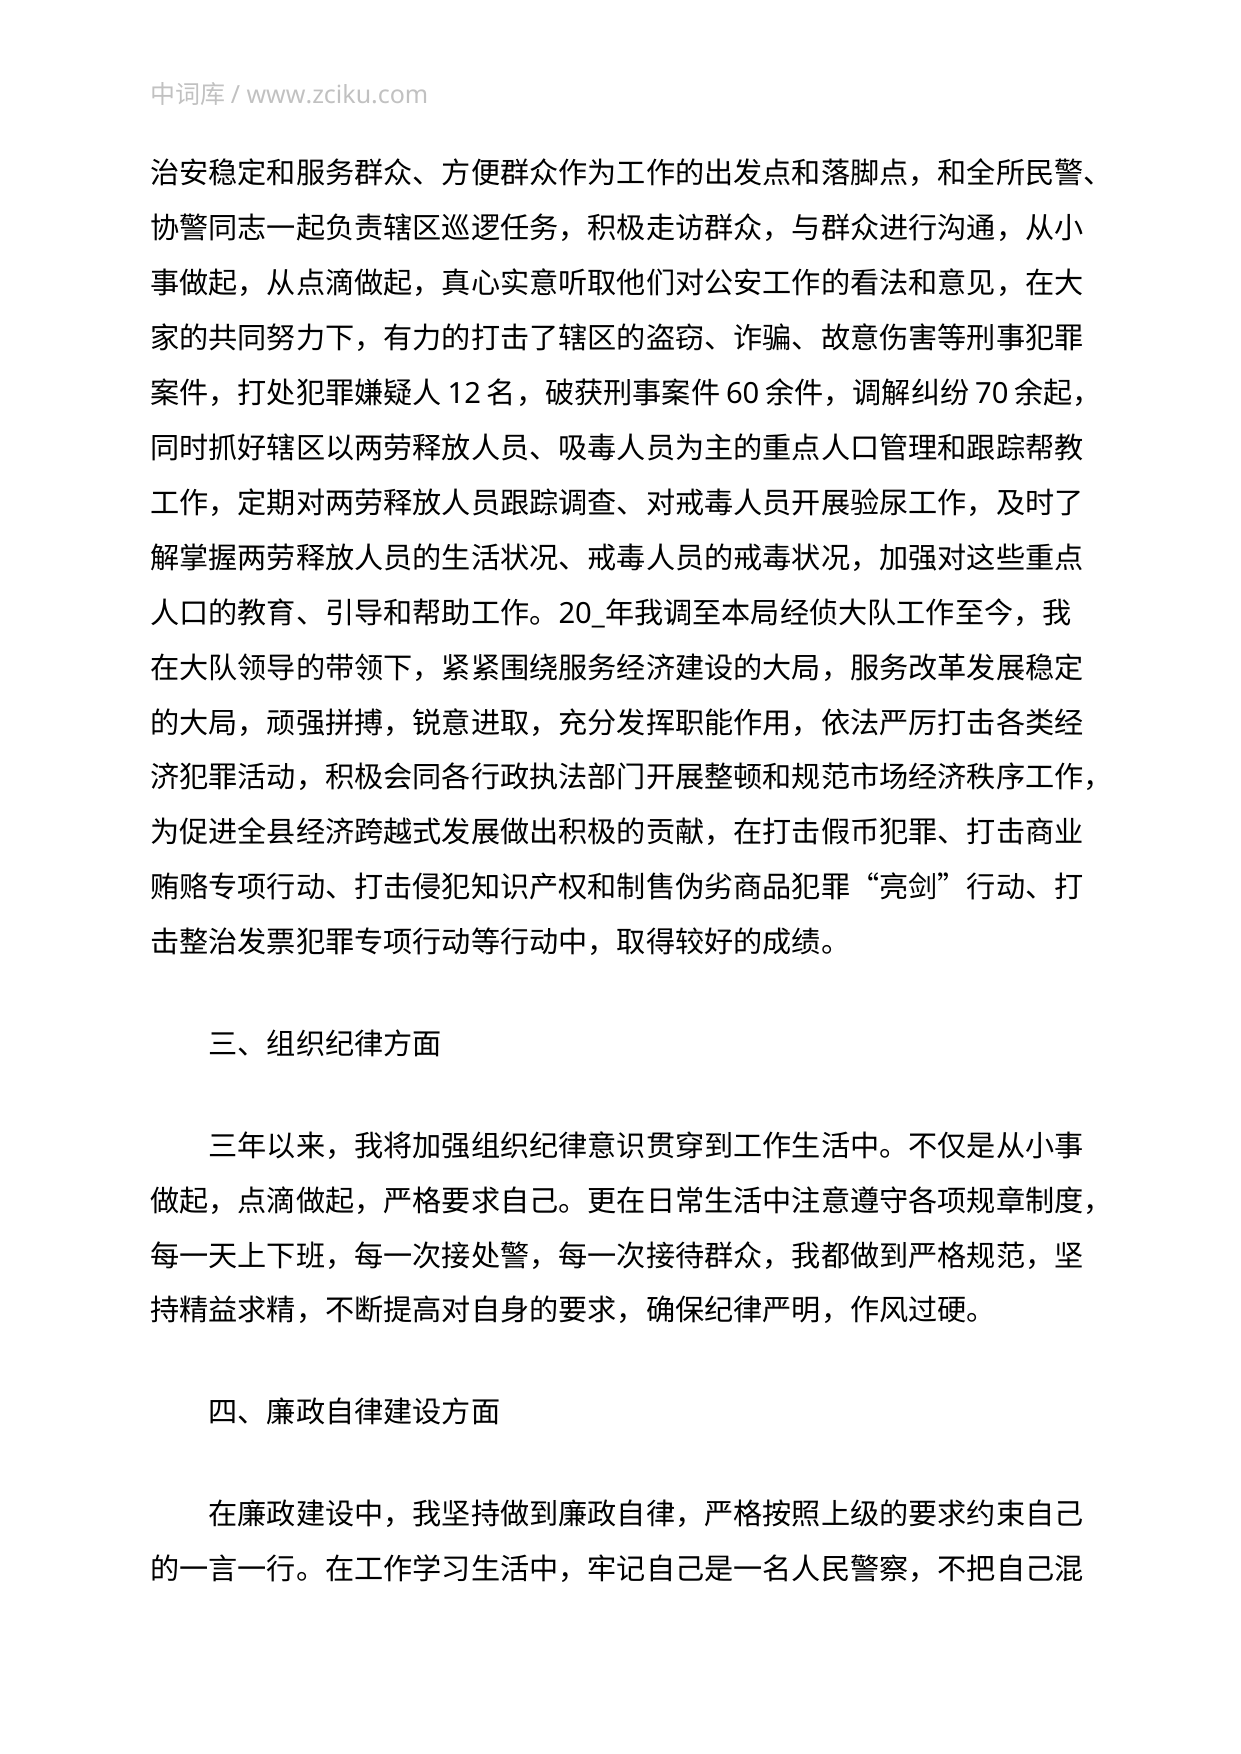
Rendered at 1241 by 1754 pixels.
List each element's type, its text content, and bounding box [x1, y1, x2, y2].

text 三、组织纪律方面 [150, 1021, 1090, 1063]
text 四、廉政自律建设方面 [150, 1389, 1090, 1431]
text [150, 150, 1090, 961]
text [150, 1491, 1090, 1588]
text 三年以来，我将加强组织纪律意识贯穿到工作生活中。不仅是从小事做起，点滴做起，严格要求自己。更在日常生活中注意遵守各项规章制度，每一天上下班，每一次接处警，每一次接待群众，我都做到严格规范，坚持精益求精，不断提高对自身的要求，确保纪律严明，作风过硬。 [150, 1122, 1090, 1329]
